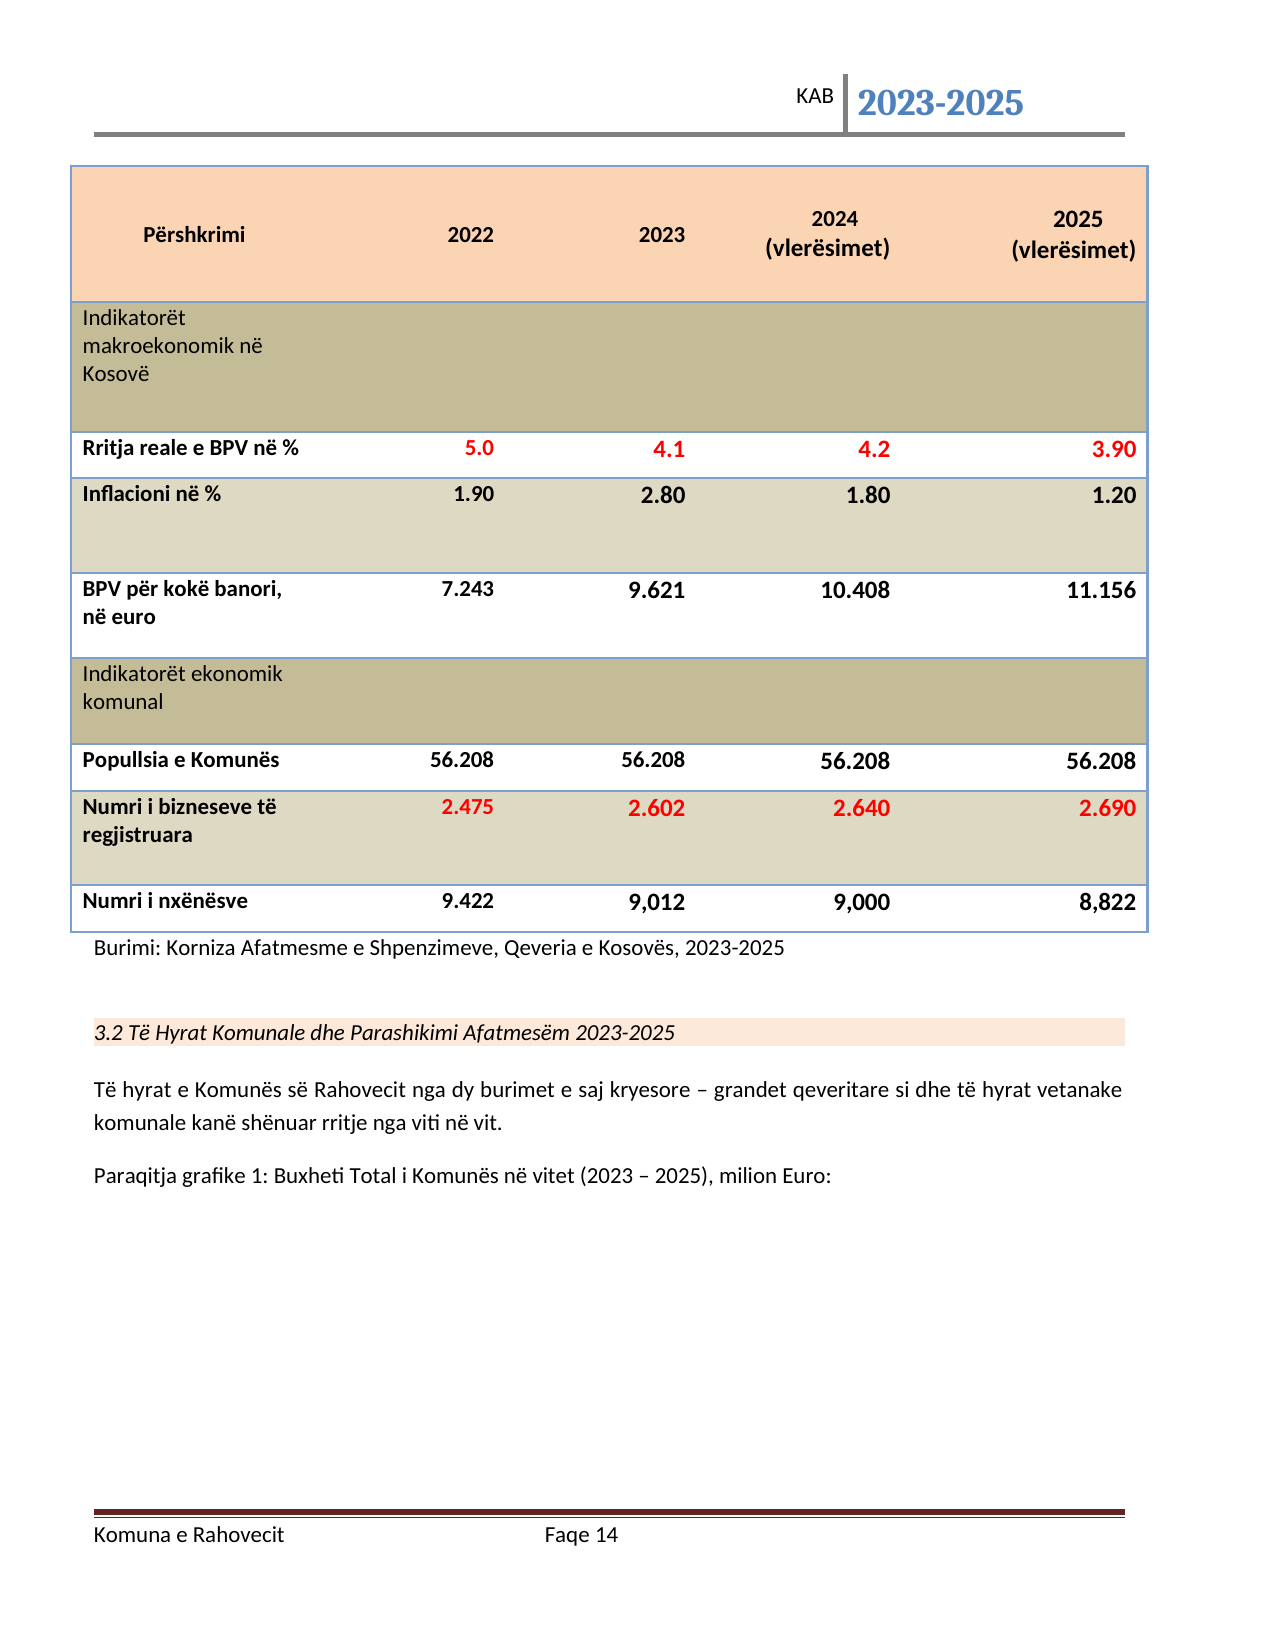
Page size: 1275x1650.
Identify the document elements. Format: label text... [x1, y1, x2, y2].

table_cell 4.2 [696, 433, 901, 477]
table_cell Rritja reale e BPV në % [72, 433, 317, 477]
table_cell 2.640 [696, 792, 901, 884]
table_cell [317, 303, 1146, 431]
table_cell Inflacioni në % [72, 479, 317, 572]
table_cell 1.80 [696, 479, 901, 572]
text Burimi: Korniza Afatmesme e Shpenzimeve, Qeveria e Kosovës, 2023-2025 [94, 933, 1125, 961]
table_header 2023 [505, 167, 696, 301]
table_cell BPV për kokë banori, në euro [72, 574, 317, 657]
table_cell 1.20 [901, 479, 1146, 572]
table_header 2024 (vlerësimet) [696, 167, 901, 301]
table_header 2022 [317, 167, 505, 301]
table_header Përshkrimi [72, 167, 317, 301]
table_cell 10.408 [696, 574, 901, 657]
table_cell 1.90 [317, 479, 505, 572]
table_cell 56.208 [317, 745, 505, 790]
table_cell 8,822 [901, 886, 1146, 931]
table_cell 2.80 [505, 479, 696, 572]
text Të hyrat e Komunës së Rahovecit nga dy burimet e saj kryesore – grandet qeveritare si dhe të hyrat vetanake komunale kanë shënuar rritje nga viti në vit. [94, 1076, 1125, 1136]
table_cell 5.0 [317, 433, 505, 477]
table_cell [317, 659, 1146, 743]
table_cell 3.90 [901, 433, 1146, 477]
table_cell 9,012 [505, 886, 696, 931]
table_cell 56.208 [696, 745, 901, 790]
table_cell 9.422 [317, 886, 505, 931]
table_cell 9.621 [505, 574, 696, 657]
table_cell 2.475 [317, 792, 505, 884]
table_cell Numri i nxënësve [72, 886, 317, 931]
table_cell Indikatorët ekonomik komunal [72, 659, 317, 743]
subtitle 3.2 Të Hyrat Komunale dhe Parashikimi Afatmesëm 2023-2025 [94, 1018, 1125, 1046]
table_cell 2.602 [505, 792, 696, 884]
table_cell 7.243 [317, 574, 505, 657]
table_cell 56.208 [505, 745, 696, 790]
table_cell 4.1 [505, 433, 696, 477]
table_cell Indikatorët makroekonomik në Kosovë [72, 303, 317, 431]
table_cell 9,000 [696, 886, 901, 931]
table_cell Popullsia e Komunës [72, 745, 317, 790]
table_cell 11.156 [901, 574, 1146, 657]
table_cell 56.208 [901, 745, 1146, 790]
table_cell 2.690 [901, 792, 1146, 884]
table_header 2025 (vlerësimet) [901, 167, 1146, 301]
table_cell Numri i bizneseve të regjistruara [72, 792, 317, 884]
text Paraqitja grafike 1: Buxheti Total i Komunës në vitet (2023 – 2025), milion Euro: [94, 1161, 1125, 1189]
